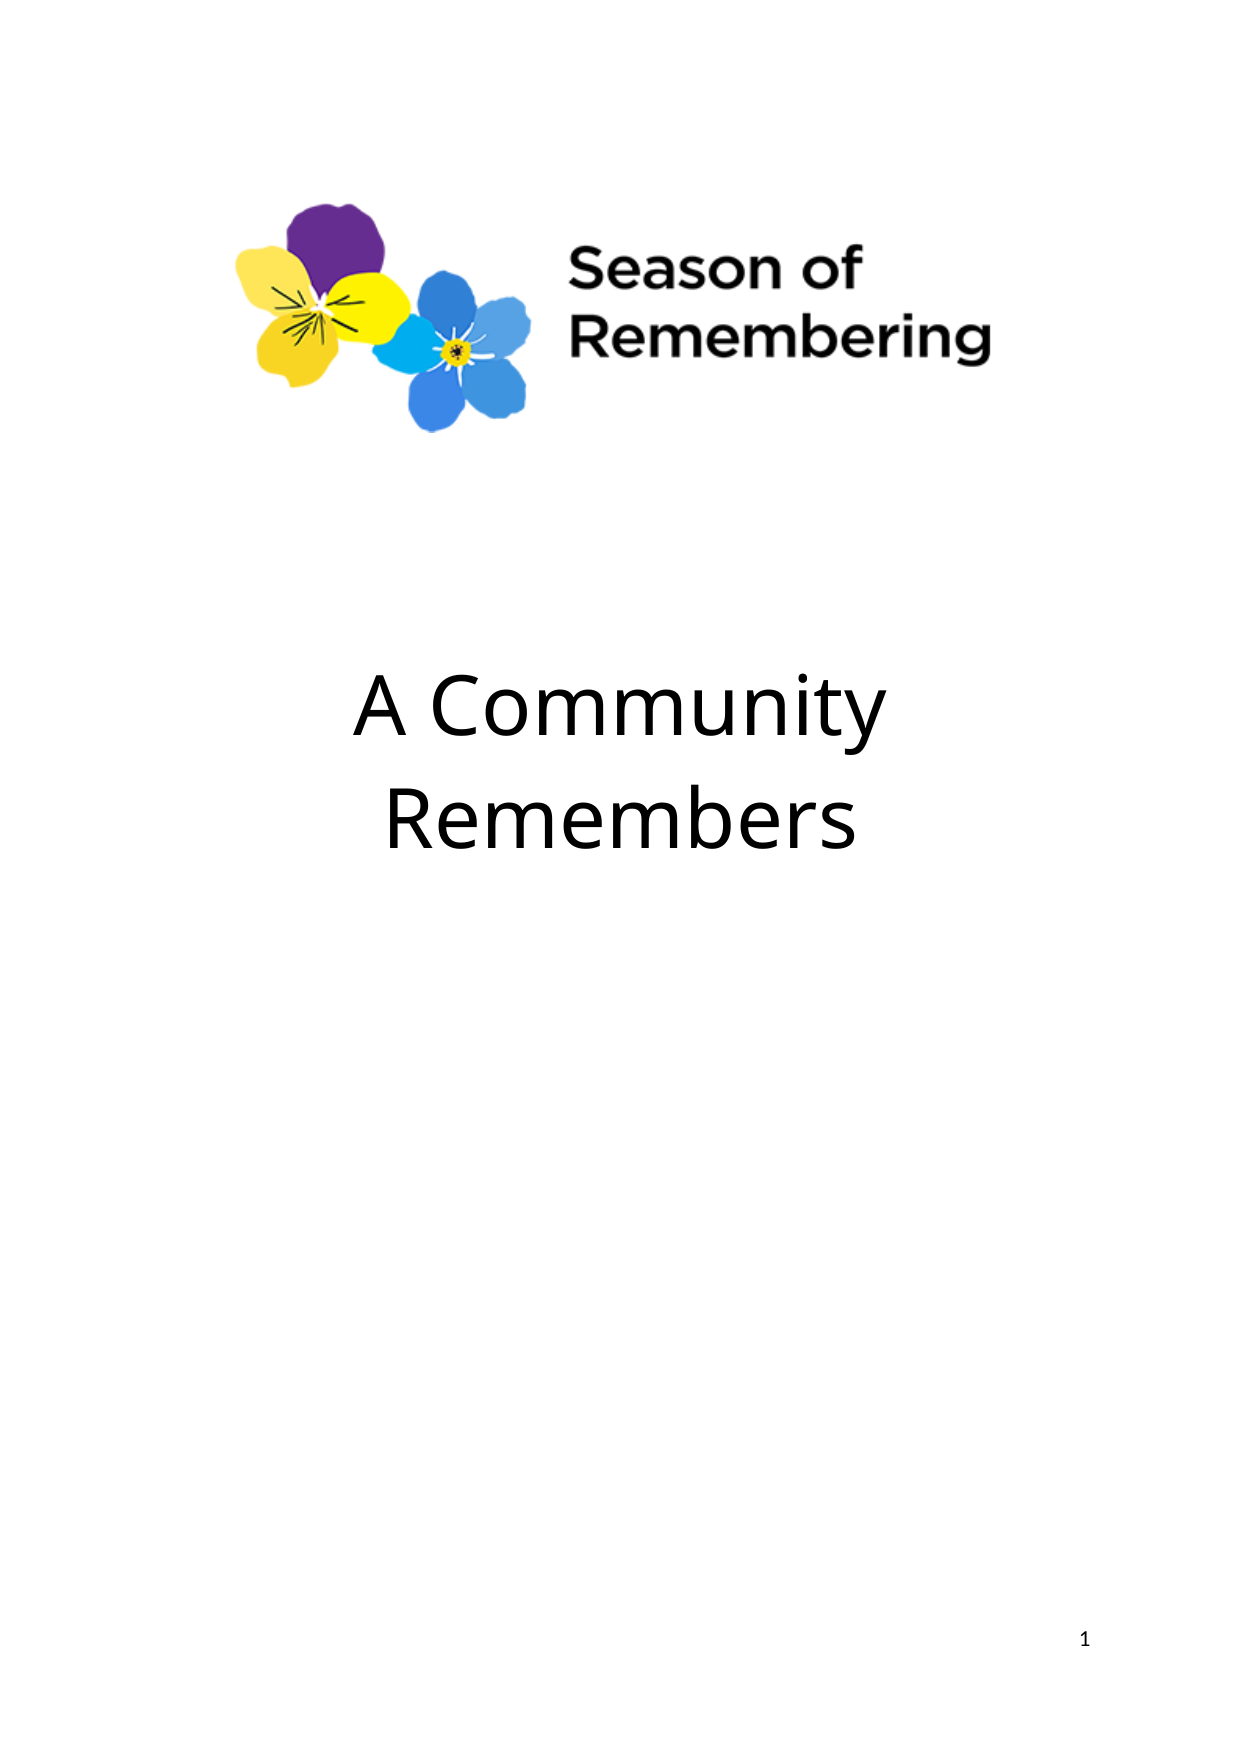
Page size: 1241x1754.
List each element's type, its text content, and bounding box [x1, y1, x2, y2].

text A Community Remembers [150, 646, 1090, 873]
picture [229, 200, 1011, 433]
